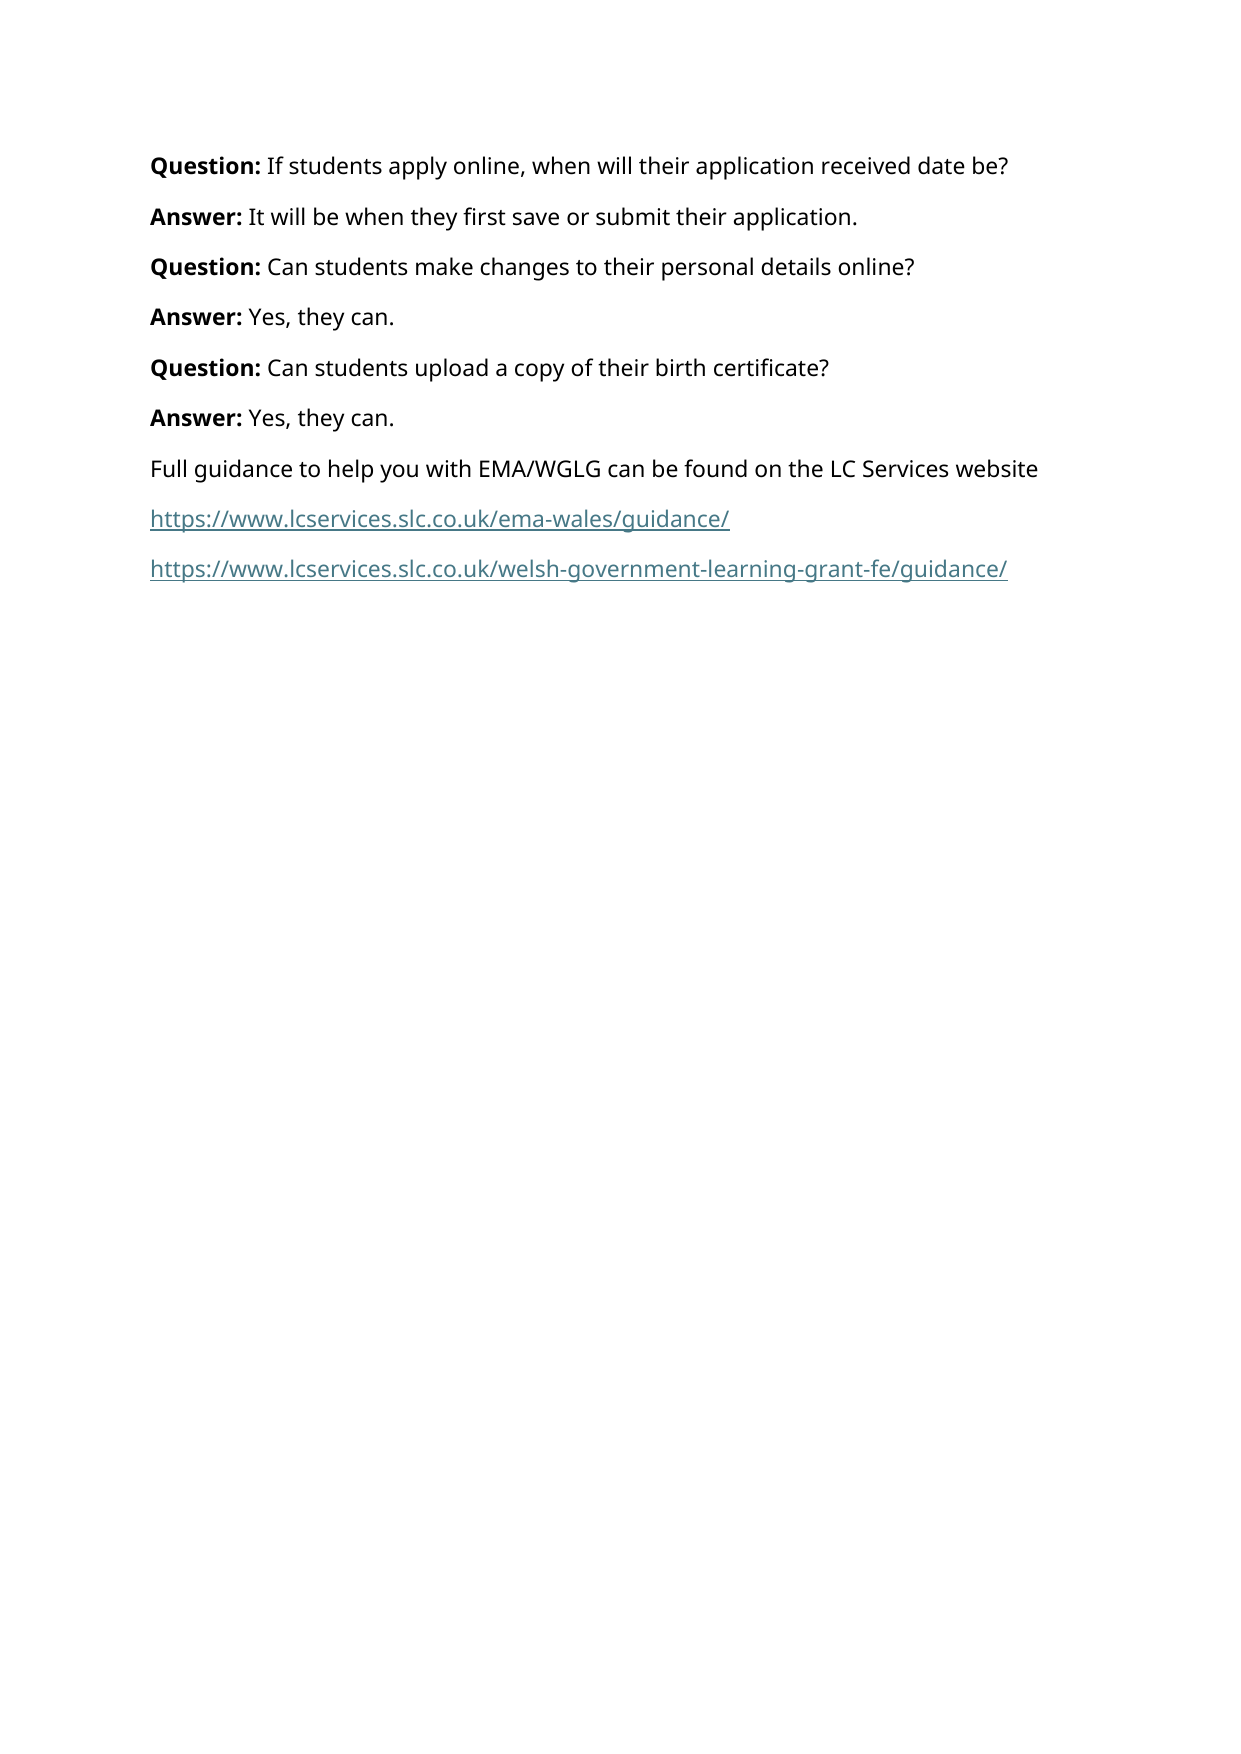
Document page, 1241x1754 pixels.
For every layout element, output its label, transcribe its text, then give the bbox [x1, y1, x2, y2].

text https://www.lcservices.slc.co.uk/ema-wales/guidance/ [150, 503, 1090, 534]
text Question: If students apply online, when will their application received date be? [150, 150, 1090, 181]
text Question: Can students upload a copy of their birth certificate? [150, 352, 1090, 383]
text Question: Can students make changes to their personal details online? [150, 251, 1090, 282]
text Full guidance to help you with EMA/WGLG can be found on the LC Services website [150, 452, 1090, 484]
text Answer: Yes, they can. [150, 301, 1090, 332]
text Answer: It will be when they first save or submit their application. [150, 200, 1090, 232]
text Answer: Yes, they can. [150, 402, 1090, 433]
text https://www.lcservices.slc.co.uk/welsh-government-learning-grant-fe/guidance/ [150, 553, 1090, 584]
